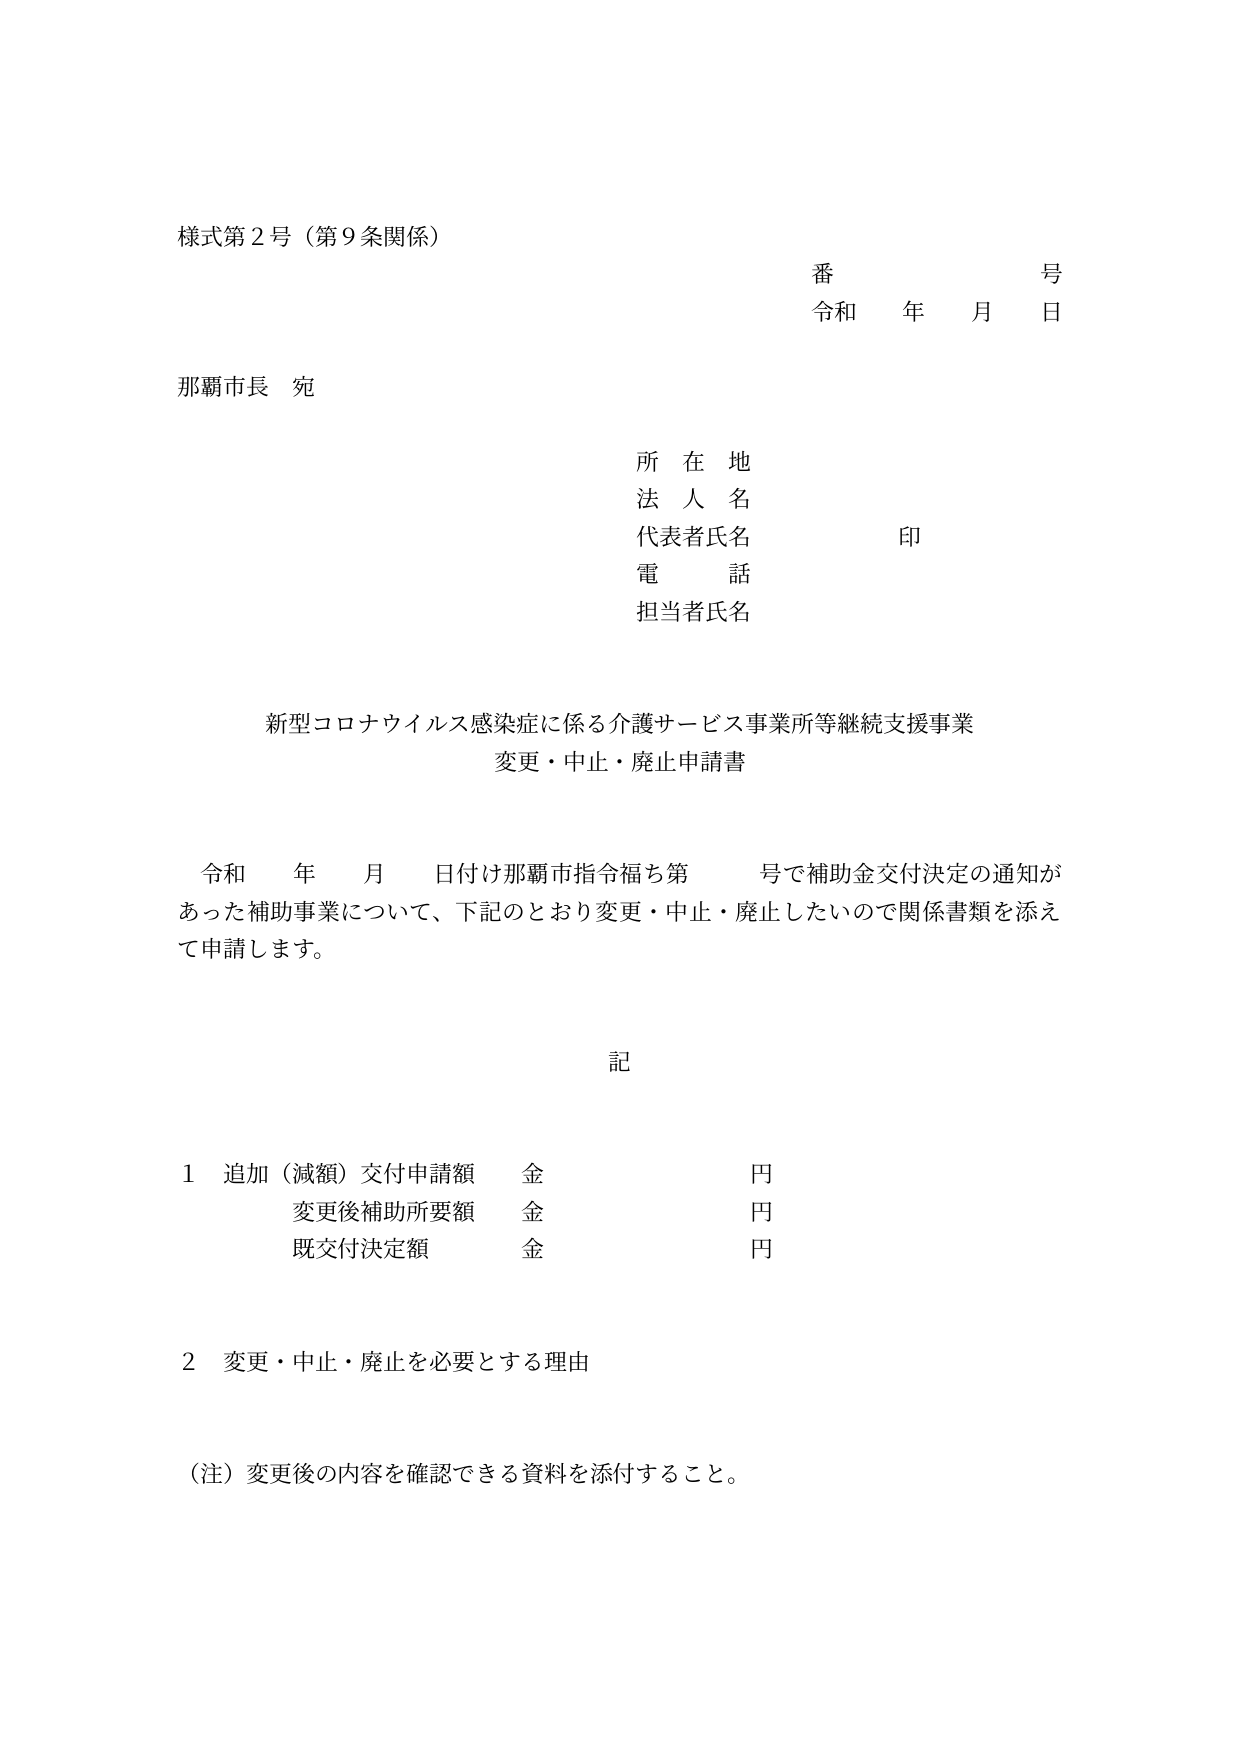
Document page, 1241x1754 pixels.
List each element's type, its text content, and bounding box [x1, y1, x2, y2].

text 那覇市長 宛 [177, 367, 1063, 404]
text 様式第２号（第９条関係） [177, 217, 1063, 254]
text 新型コロナウイルス感染症に係る介護サービス事業所等継続支援事業 [177, 704, 1063, 742]
text 所 在 地 [637, 442, 1063, 479]
text 担当者氏名 [637, 592, 1063, 629]
text 変更・中止・廃止申請書 [177, 742, 1063, 779]
subtitle 記 [177, 1042, 1063, 1079]
text １ 追加（減額）交付申請額 金 円 [177, 1154, 1063, 1192]
text （注）変更後の内容を確認できる資料を添付すること。 [177, 1454, 1063, 1492]
text 法 人 名 [637, 479, 1063, 517]
text 変更後補助所要額 金 円 [177, 1192, 1063, 1229]
text 番 号 [177, 254, 1063, 292]
text 電 話 [637, 554, 1063, 592]
text 令和 年 月 日付け那覇市指令福ち第 号で補助金交付決定の通知があった補助事業について、下記のとおり変更・中止・廃止したいので関係書類を添えて申請します。 [177, 854, 1063, 967]
text 令和 年 月 日 [177, 292, 1063, 329]
text 既交付決定額 金 円 [177, 1229, 1063, 1267]
text ２ 変更・中止・廃止を必要とする理由 [177, 1342, 1063, 1379]
text 代表者氏名 印 [637, 517, 1063, 554]
